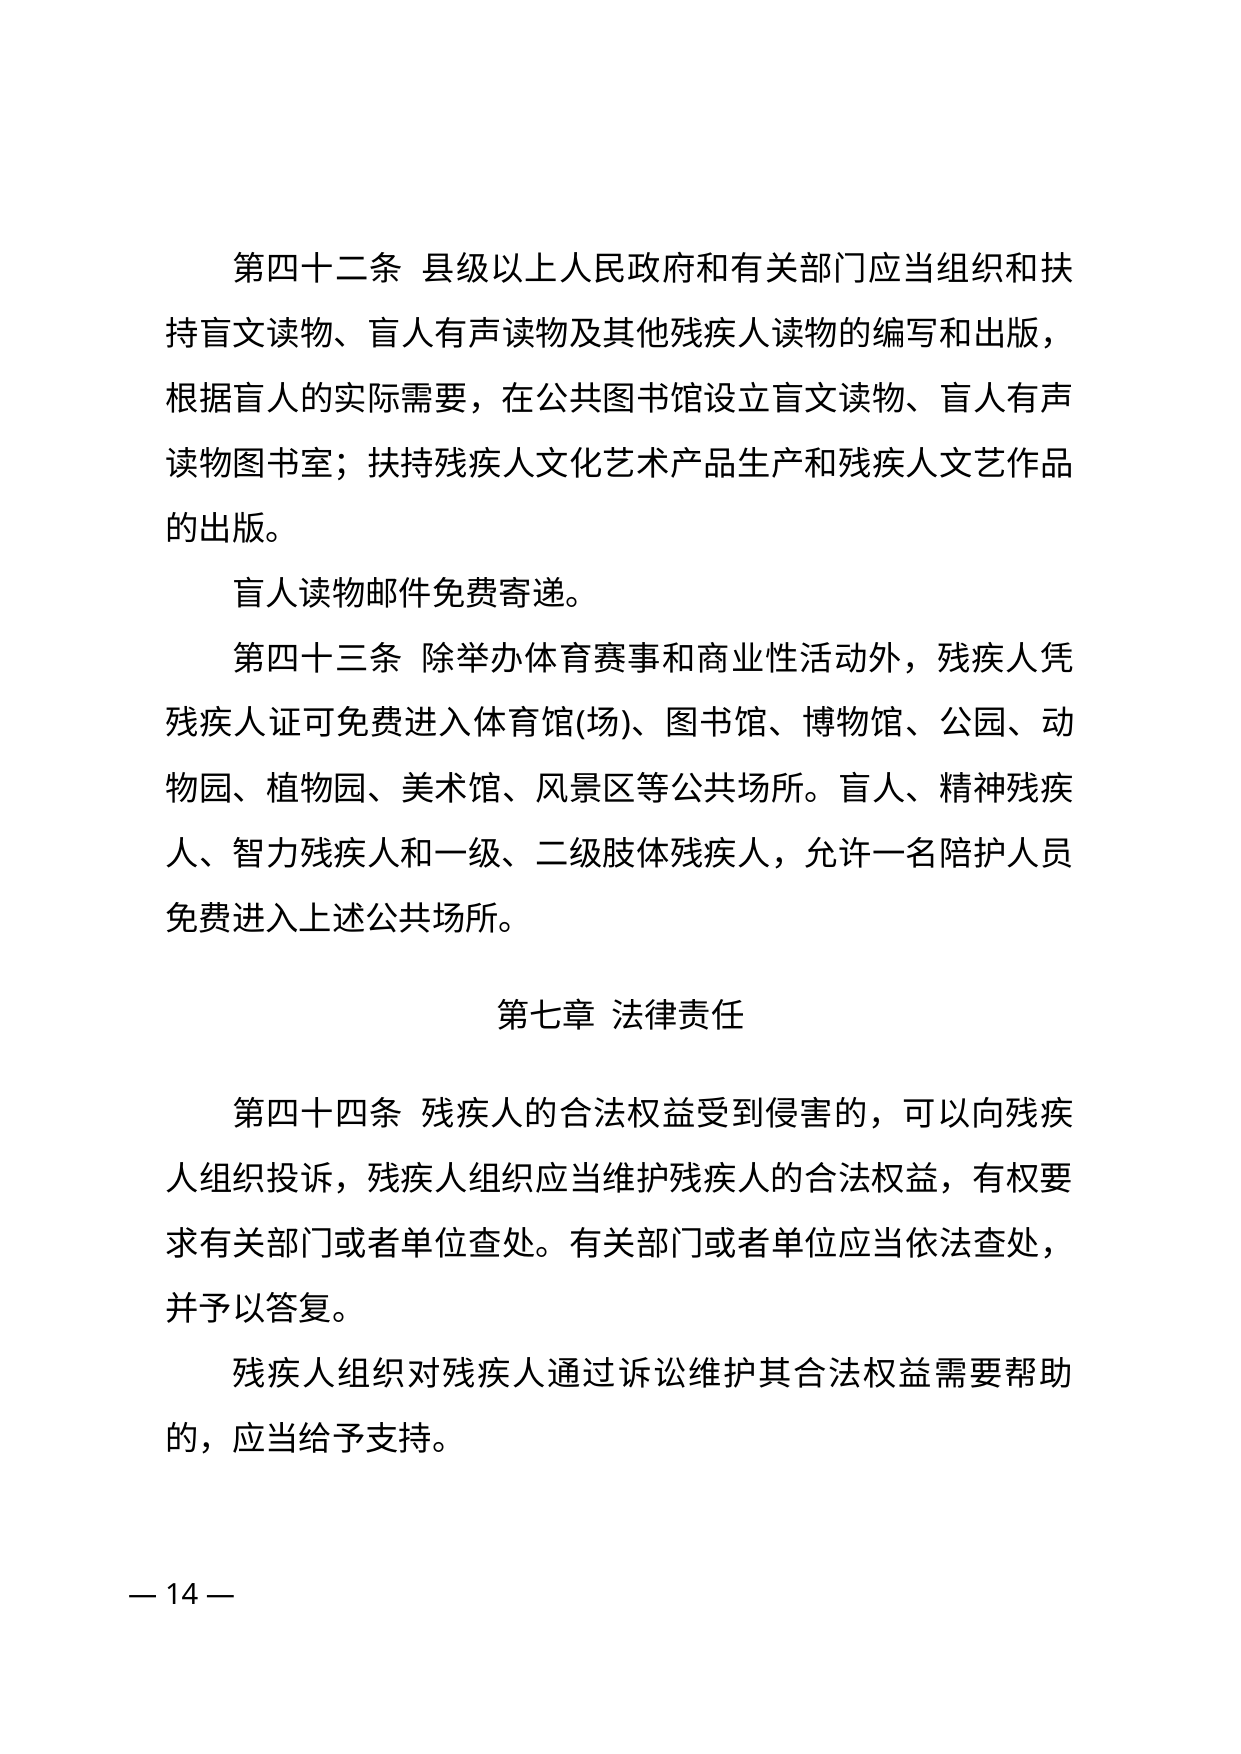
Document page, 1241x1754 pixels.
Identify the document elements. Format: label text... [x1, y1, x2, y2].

text 第四十四条 残疾人的合法权益受到侵害的，可以向残疾人组织投诉，残疾人组织应当维护残疾人的合法权益，有权要求有关部门或者单位查处。有关部门或者单位应当依法查处，并予以答复。 [165, 1078, 1075, 1338]
text 盲人读物邮件免费寄递。 [165, 558, 1075, 623]
text 第四十三条 除举办体育赛事和商业性活动外，残疾人凭残疾人证可免费进入体育馆(场)、图书馆、博物馆、公园、动物园、植物园、美术馆、风景区等公共场所。盲人、精神残疾人、智力残疾人和一级、二级肢体残疾人，允许一名陪护人员免费进入上述公共场所。 [165, 623, 1075, 948]
text 残疾人组织对残疾人通过诉讼维护其合法权益需要帮助的，应当给予支持。 [165, 1338, 1075, 1468]
text 第七章 法律责任 [165, 981, 1075, 1046]
text 第四十二条 县级以上人民政府和有关部门应当组织和扶持盲文读物、盲人有声读物及其他残疾人读物的编写和出版，根据盲人的实际需要，在公共图书馆设立盲文读物、盲人有声读物图书室；扶持残疾人文化艺术产品生产和残疾人文艺作品的出版。 [165, 233, 1075, 558]
